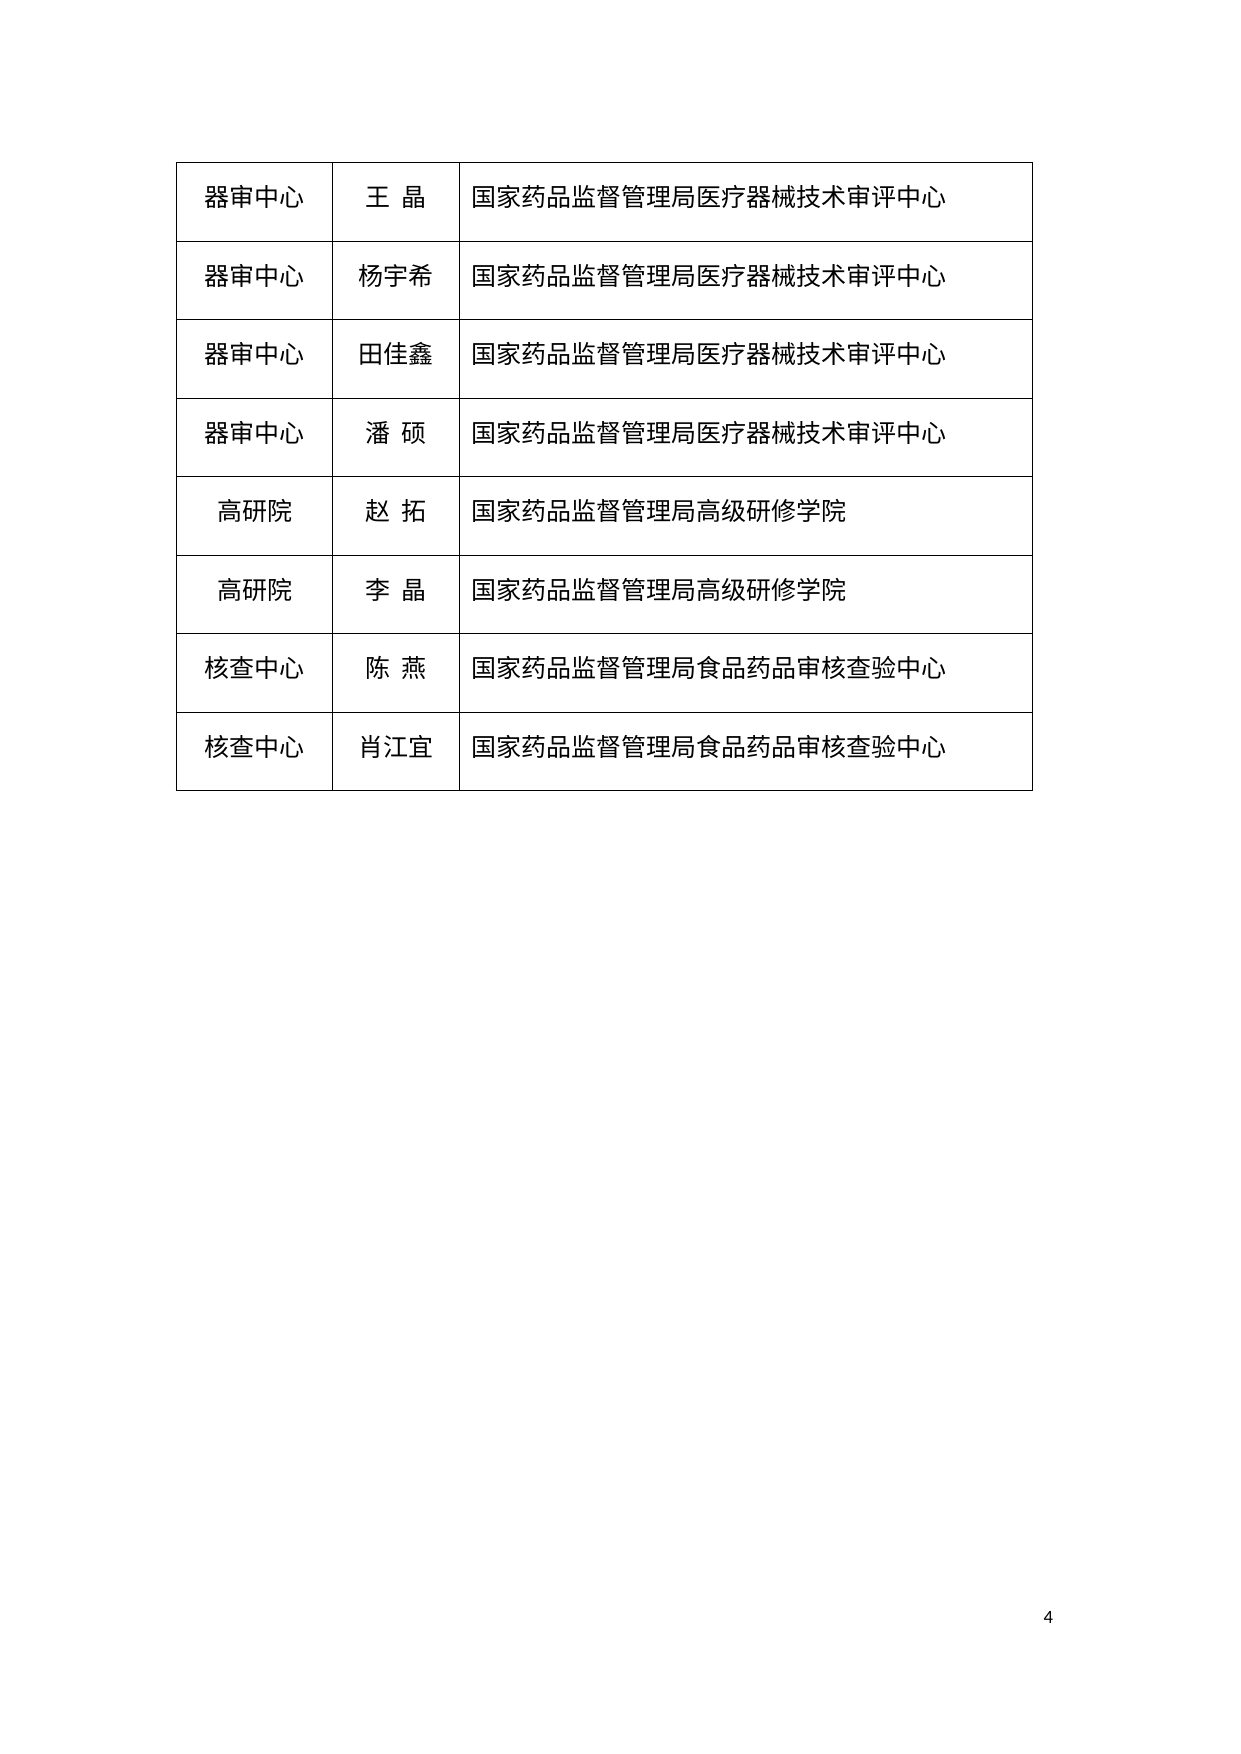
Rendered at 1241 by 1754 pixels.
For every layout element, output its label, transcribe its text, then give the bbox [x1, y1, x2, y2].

table_cell 陈 燕 [333, 634, 459, 712]
table_cell 肖江宜 [333, 713, 459, 790]
table_cell 国家药品监督管理局医疗器械技术审评中心 [460, 320, 1032, 398]
table_cell 国家药品监督管理局食品药品审核查验中心 [460, 713, 1032, 790]
table_cell 田佳鑫 [333, 320, 459, 398]
table_cell 国家药品监督管理局医疗器械技术审评中心 [460, 242, 1032, 319]
table_cell 核查中心 [177, 634, 332, 712]
table_cell 王 晶 [333, 163, 459, 241]
table_cell 器审中心 [177, 320, 332, 398]
table_cell 李 晶 [333, 556, 459, 633]
table_cell 高研院 [177, 477, 332, 555]
table_cell 赵 拓 [333, 477, 459, 555]
table_cell 国家药品监督管理局高级研修学院 [460, 477, 1032, 555]
table_cell 潘 硕 [333, 399, 459, 476]
table_cell 器审中心 [177, 242, 332, 319]
table_cell 核查中心 [177, 713, 332, 790]
table_cell 高研院 [177, 556, 332, 633]
table_cell 国家药品监督管理局医疗器械技术审评中心 [460, 163, 1032, 241]
table_cell 杨宇希 [333, 242, 459, 319]
table_cell 国家药品监督管理局高级研修学院 [460, 556, 1032, 633]
table_cell 器审中心 [177, 399, 332, 476]
table_cell 器审中心 [177, 163, 332, 241]
table_cell 国家药品监督管理局食品药品审核查验中心 [460, 634, 1032, 712]
table_cell 国家药品监督管理局医疗器械技术审评中心 [460, 399, 1032, 476]
